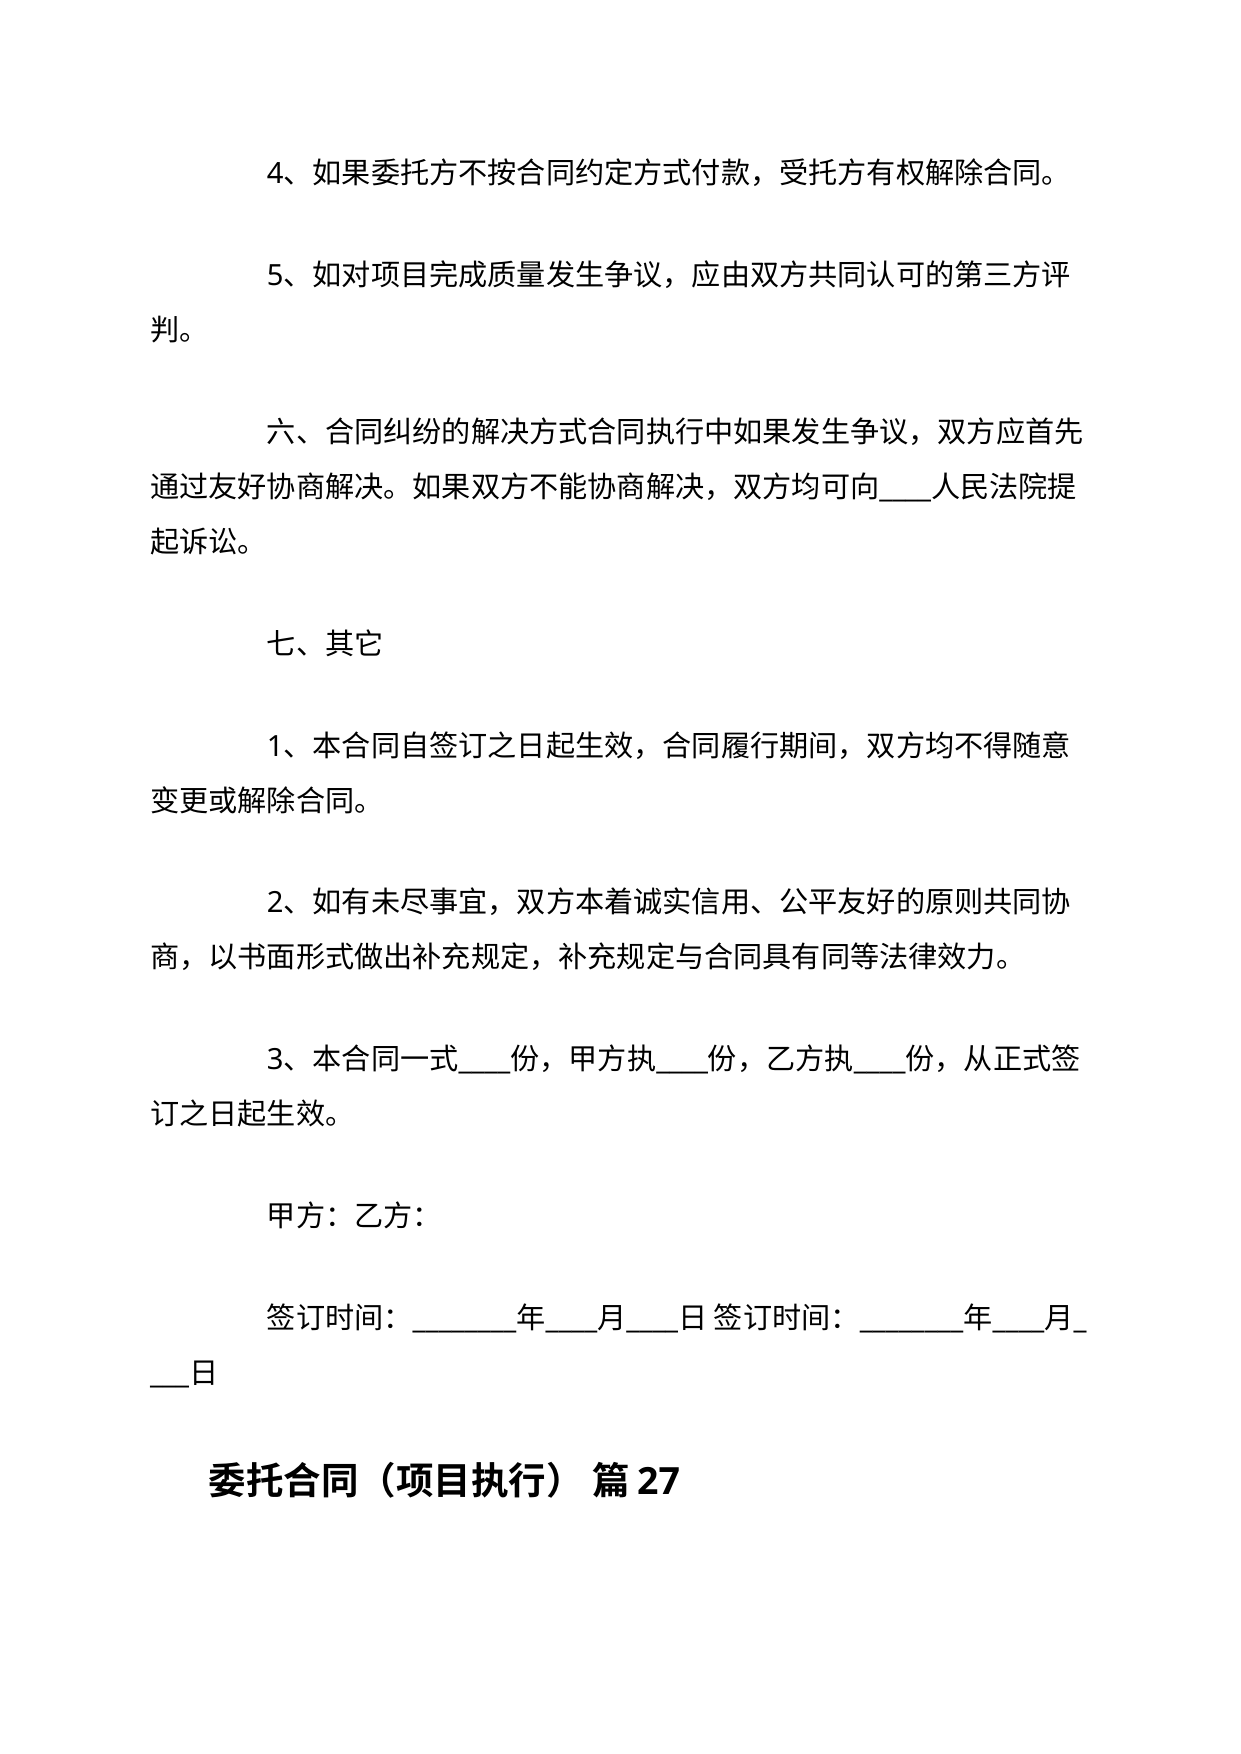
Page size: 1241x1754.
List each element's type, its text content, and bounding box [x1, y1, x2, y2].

text 七、其它 [150, 620, 1090, 663]
text 委托合同（项目执行） 篇27 [150, 1451, 1090, 1506]
text 4、如果委托方不按合同约定方式付款，受托方有权解除合同。 [150, 150, 1090, 192]
text 六、合同纠纷的解决方式合同执行中如果发生争议，双方应首先通过友好协商解决。如果双方不能协商解决，双方均可向____人民法院提起诉讼。 [150, 409, 1090, 561]
text 2、如有未尽事宜，双方本着诚实信用、公平友好的原则共同协商，以书面形式做出补充规定，补充规定与合同具有同等法律效力。 [150, 879, 1090, 976]
text 1、本合同自签订之日起生效，合同履行期间，双方均不得随意变更或解除合同。 [150, 722, 1090, 819]
text 5、如对项目完成质量发生争议，应由双方共同认可的第三方评判。 [150, 252, 1090, 349]
text 甲方：乙方： [150, 1192, 1090, 1235]
text 签订时间：________年____月____日 签订时间：________年____月____日 [150, 1294, 1090, 1392]
text 3、本合同一式____份，甲方执____份，乙方执____份，从正式签订之日起生效。 [150, 1036, 1090, 1133]
